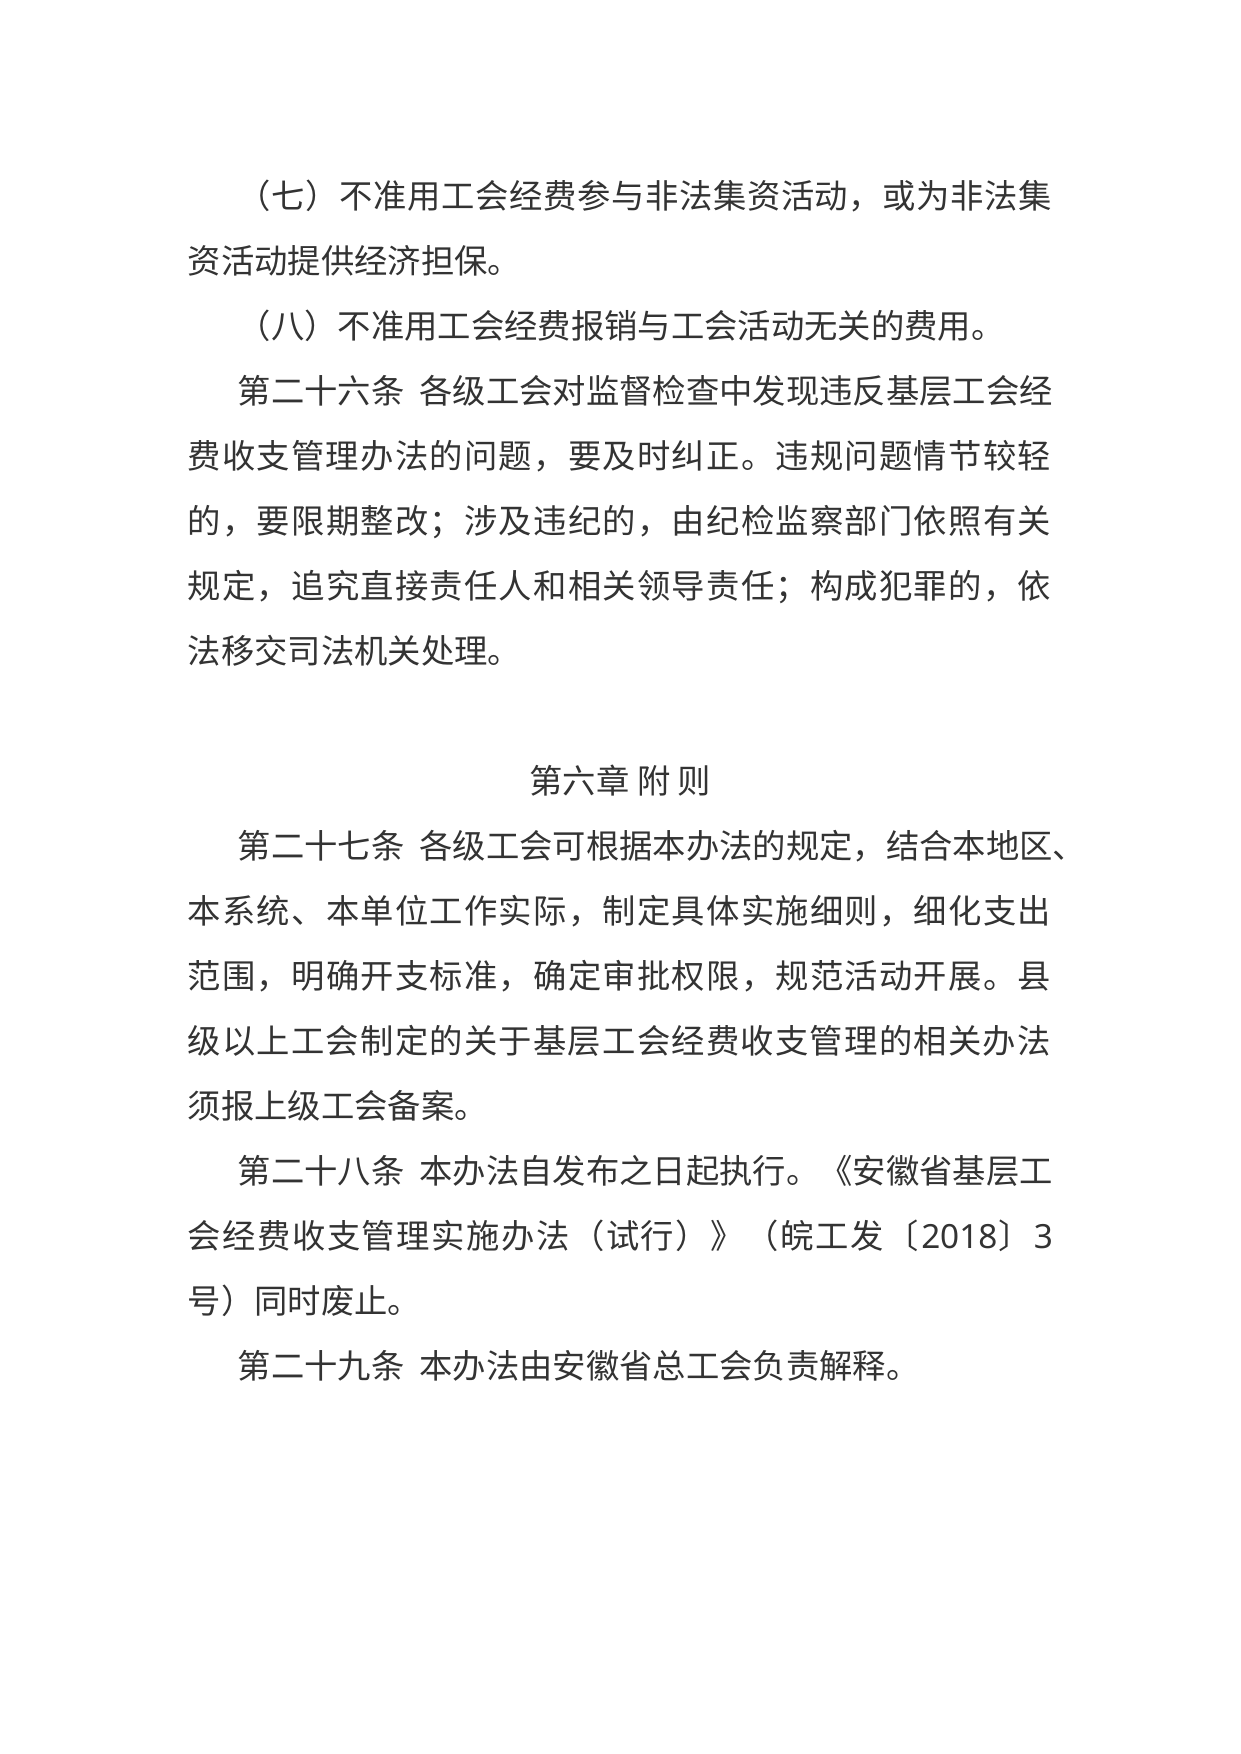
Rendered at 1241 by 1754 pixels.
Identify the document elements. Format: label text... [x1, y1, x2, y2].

text 第六章 附 则 [187, 747, 1053, 812]
text （七）不准用工会经费参与非法集资活动，或为非法集资活动提供经济担保。 [187, 162, 1053, 292]
text 第二十七条 各级工会可根据本办法的规定，结合本地区、本系统、本单位工作实际，制定具体实施细则，细化支出范围，明确开支标准，确定审批权限，规范活动开展。县级以上工会制定的关于基层工会经费收支管理的相关办法须报上级工会备案。 [187, 812, 1053, 1137]
text 第二十九条 本办法由安徽省总工会负责解释。 [187, 1332, 1053, 1397]
text 第二十六条 各级工会对监督检查中发现违反基层工会经费收支管理办法的问题，要及时纠正。违规问题情节较轻的，要限期整改；涉及违纪的，由纪检监察部门依照有关规定，追究直接责任人和相关领导责任；构成犯罪的，依法移交司法机关处理。 [187, 357, 1053, 682]
text 第二十八条 本办法自发布之日起执行。《安徽省基层工会经费收支管理实施办法（试行）》（皖工发〔2018〕3号）同时废止。 [187, 1137, 1053, 1332]
text （八）不准用工会经费报销与工会活动无关的费用。 [187, 292, 1053, 357]
